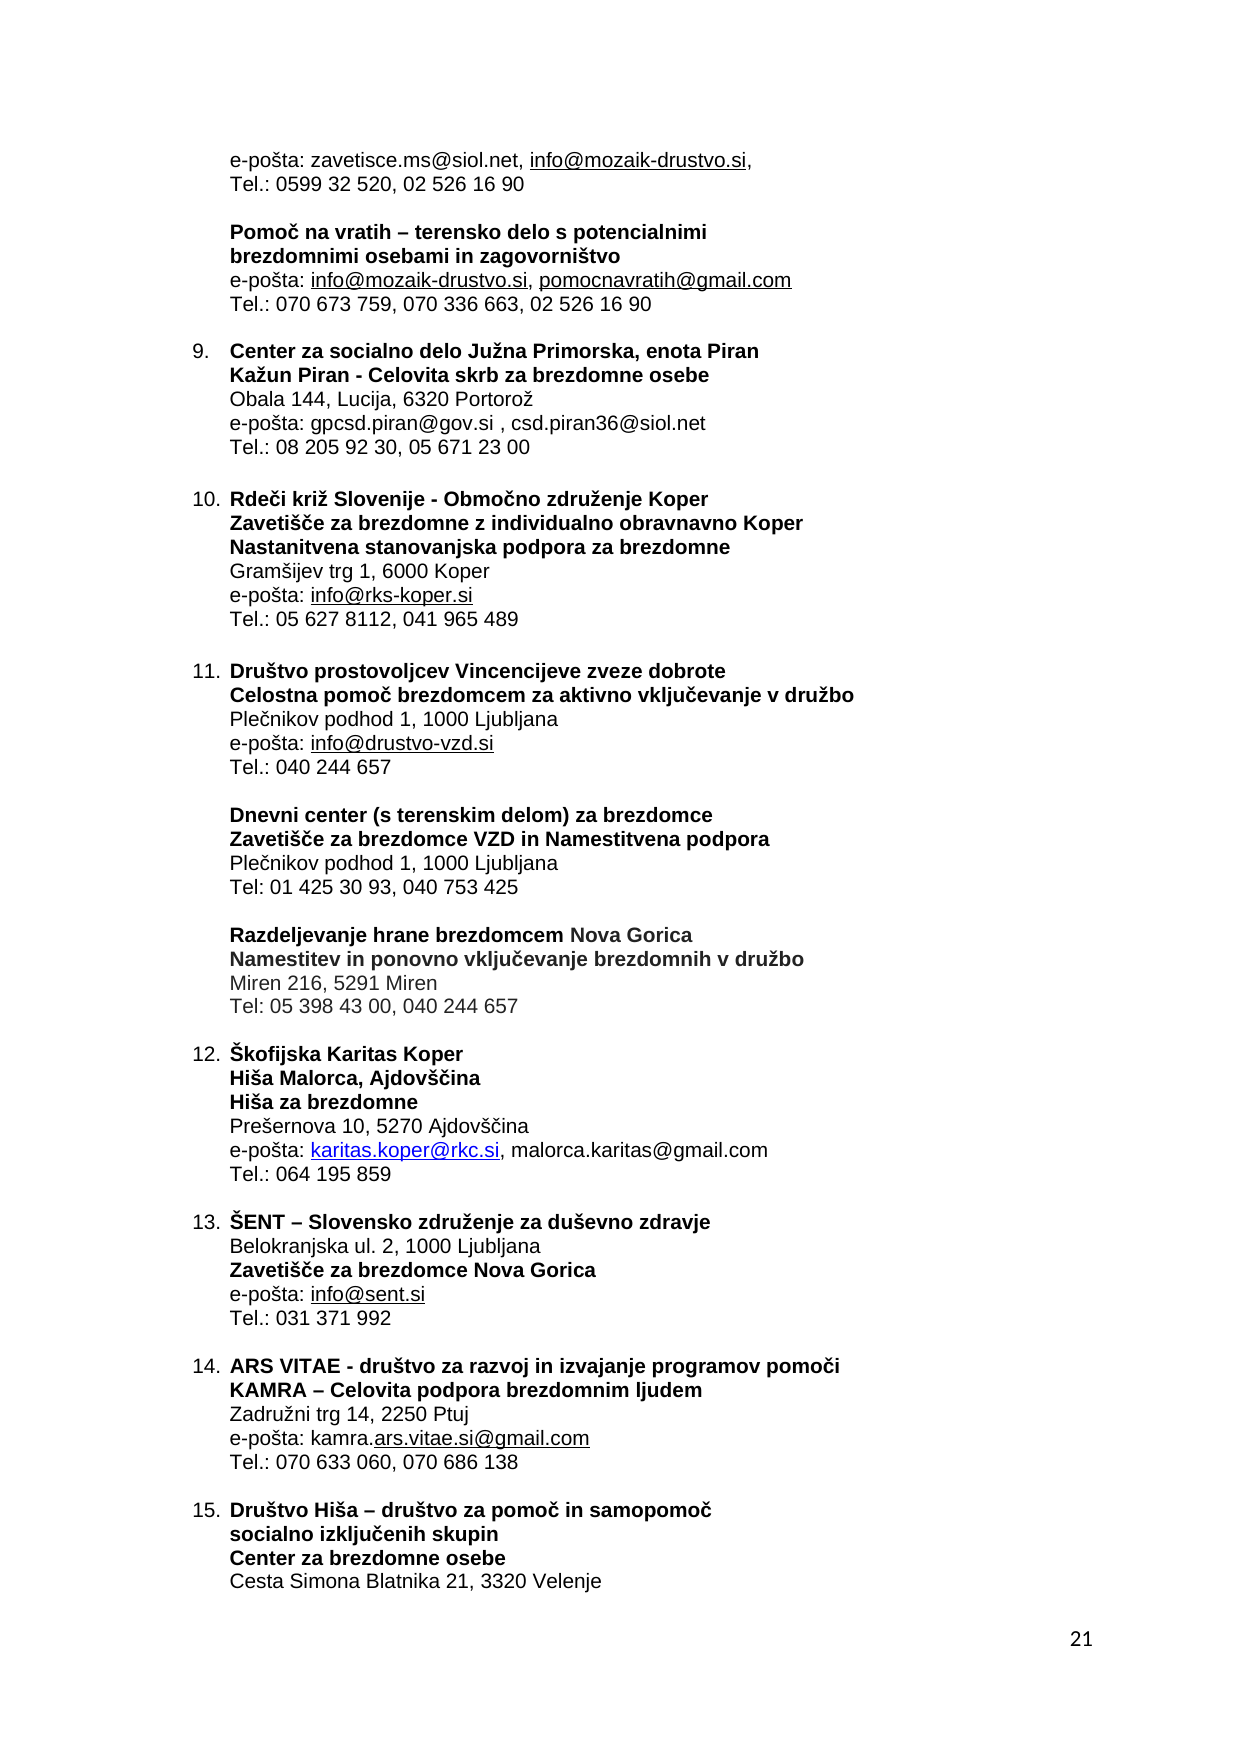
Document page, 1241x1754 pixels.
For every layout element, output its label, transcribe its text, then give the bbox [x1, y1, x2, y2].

list e-pošta: karitas.koper@rkc.si, malorca.karitas@gmail.com [229, 1138, 1093, 1162]
text Tel: 05 398 43 00, 040 244 657 [156, 994, 1093, 1018]
list e-pošta: kamra.ars.vitae.si@gmail.com [229, 1426, 1093, 1449]
text Gramšijev trg 1, 6000 Koper e-pošta: info@rks-koper.si Tel.: 05 627 8112, 041 965 489 [229, 559, 1093, 659]
list Hiša Malorca, Ajdovščina [229, 1066, 1093, 1090]
list Belokranjska ul. 2, 1000 Ljubljana [229, 1234, 1093, 1258]
list Tel.: 070 633 060, 070 686 138 [229, 1449, 1093, 1473]
text Namestitev in ponovno vključevanje brezdomnih v družbo [156, 946, 1093, 970]
list socialno izključenih skupin [229, 1521, 1093, 1545]
list Tel.: 040 244 657 [229, 755, 1093, 779]
list Hiša za brezdomne [229, 1090, 1093, 1114]
list Zadružni trg 14, 2250 Ptuj [229, 1402, 1093, 1426]
text Dnevni center (s terenskim delom) za brezdomce [156, 803, 1093, 827]
text Pomoč na vratih – terensko delo s potencialnimi [156, 219, 1093, 243]
text Kažun Piran - Celovita skrb za brezdomne osebe Obala 144, Lucija, 6320 Portorož e-pošta: gpcsd.piran@gov.si , csd.piran36@siol.net Tel.: 08 205 92 30, 05 671 23 00 [229, 363, 1093, 487]
list e-pošta: info@drustvo-vzd.si [229, 731, 1093, 755]
text Tel.: 070 673 759, 070 336 663, 02 526 16 90 [156, 291, 1093, 315]
list Center za socialno delo Južna Primorska, enota Piran [192, 339, 1093, 363]
text e-pošta: info@mozaik-drustvo.si, pomocnavratih@gmail.com [156, 267, 1093, 291]
text e-pošta: zavetisce.ms@siol.net, info@mozaik-drustvo.si, [156, 148, 1093, 172]
list Cesta Simona Blatnika 21, 3320 Velenje [229, 1569, 1093, 1593]
text Razdeljevanje hrane brezdomcem Nova Gorica [156, 922, 1093, 946]
list Društvo prostovoljcev Vincencijeve zveze dobrote Celostna pomoč brezdomcem za aktivno vključevanje v družbo [192, 659, 1093, 707]
list Zavetišče za brezdomce Nova Gorica [229, 1258, 1093, 1282]
text Zavetišče za brezdomce VZD in Namestitvena podpora [156, 827, 1093, 851]
text Nastanitvena stanovanjska podpora za brezdomne [229, 535, 1093, 559]
list Rdeči križ Slovenije - Območno združenje Koper Zavetišče za brezdomne z individualno obravnavno Koper [192, 487, 1093, 535]
text Tel.: 0599 32 520, 02 526 16 90 [156, 172, 1093, 196]
list Prešernova 10, 5270 Ajdovščina [229, 1114, 1093, 1138]
list Društvo Hiša – društvo za pomoč in samopomoč [192, 1497, 1093, 1521]
list Plečnikov podhod 1, 1000 Ljubljana [229, 707, 1093, 731]
list ŠENT – Slovensko združenje za duševno zdravje [192, 1210, 1093, 1234]
list e-pošta: info@sent.si [229, 1282, 1093, 1306]
list ARS VITAE - društvo za razvoj in izvajanje programov pomoči [192, 1354, 1093, 1378]
text Plečnikov podhod 1, 1000 Ljubljana [156, 851, 1093, 874]
text brezdomnimi osebami in zagovorništvo [156, 243, 1093, 267]
text Tel: 01 425 30 93, 040 753 425 [156, 874, 1093, 898]
text Miren 216, 5291 Miren [156, 970, 1093, 994]
list Tel.: 031 371 992 [229, 1306, 1093, 1330]
list Tel.: 064 195 859 [229, 1162, 1093, 1186]
list Center za brezdomne osebe [229, 1545, 1093, 1569]
list Škofijska Karitas Koper [192, 1042, 1093, 1066]
list KAMRA – Celovita podpora brezdomnim ljudem [229, 1378, 1093, 1402]
